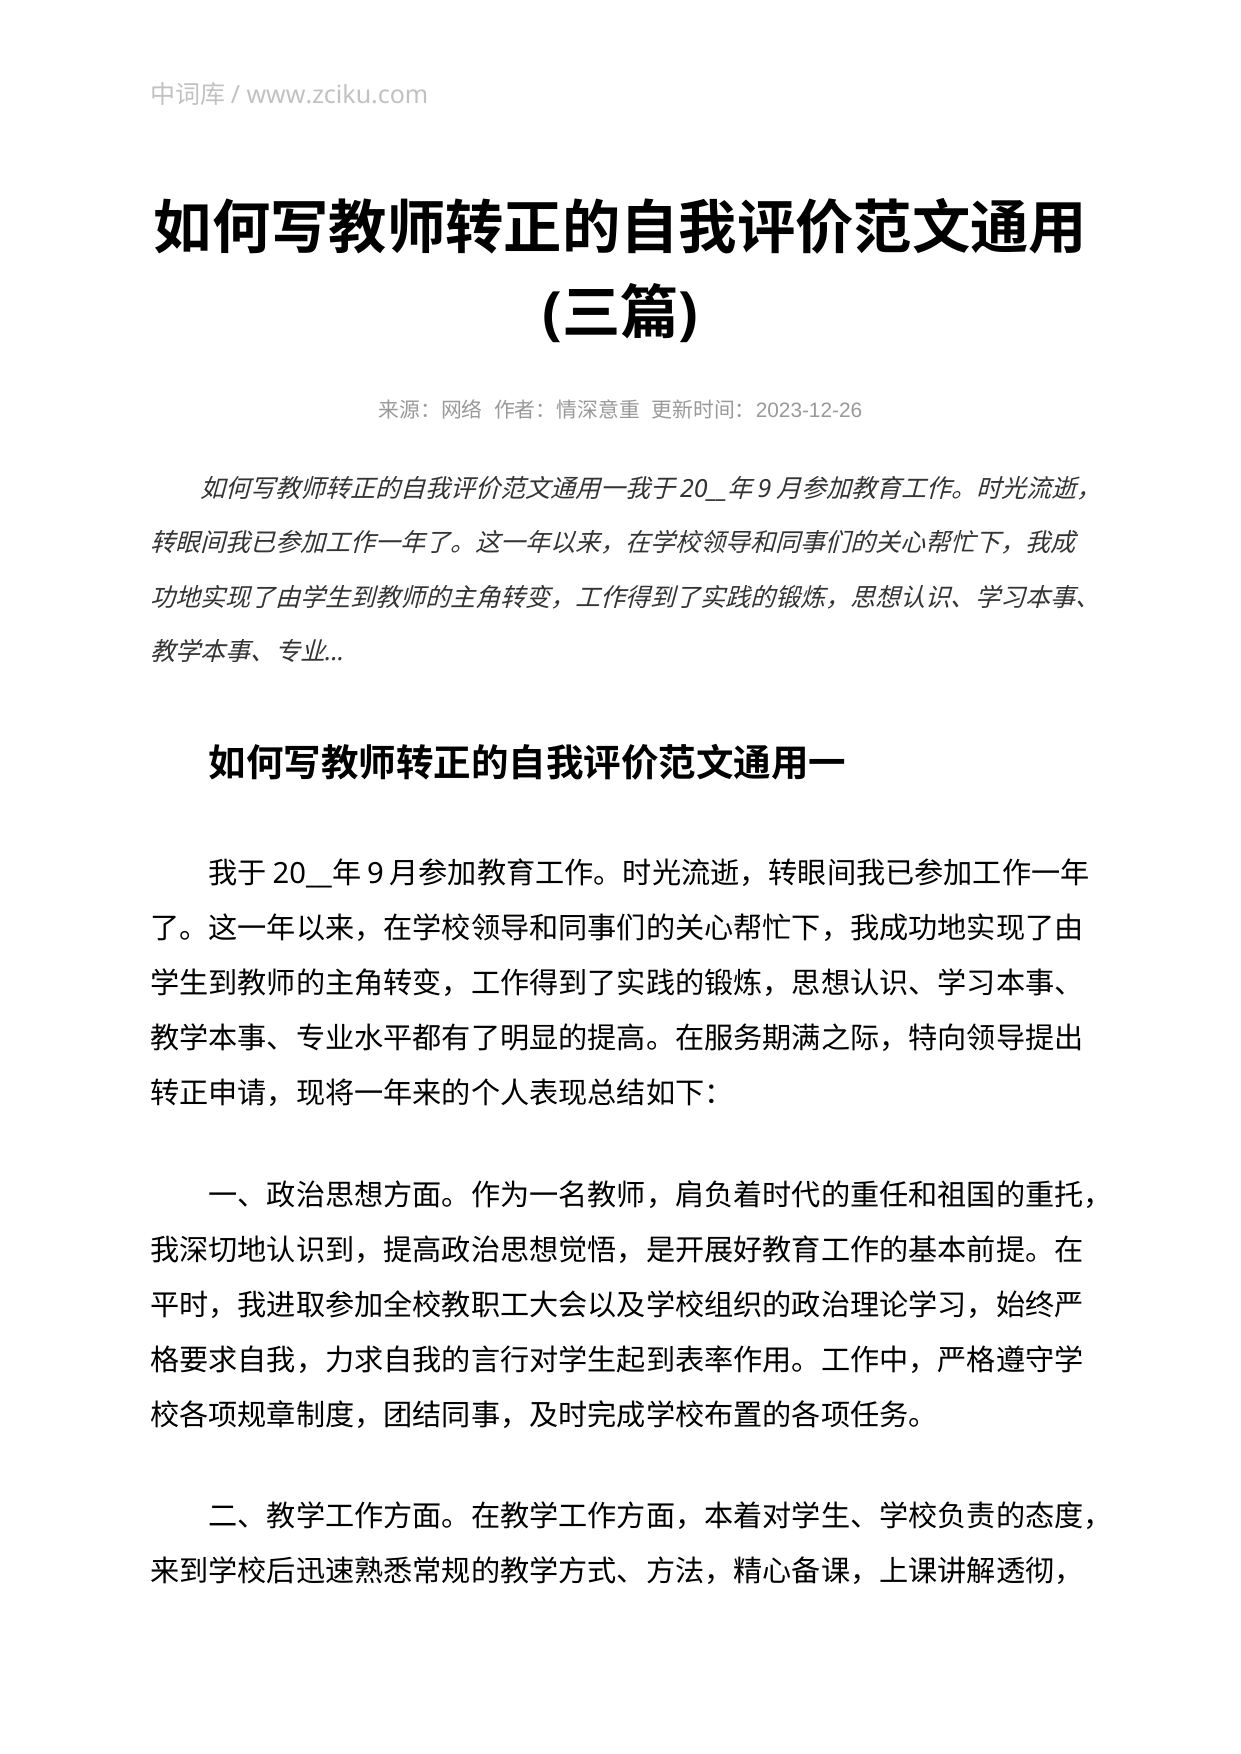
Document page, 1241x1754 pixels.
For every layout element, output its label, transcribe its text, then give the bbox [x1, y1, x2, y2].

subtitle 如何写教师转正的自我评价范文通用(三篇) [150, 181, 1090, 351]
text 来源：网络 作者：情深意重 更新时间：2023-12-26 [150, 397, 1090, 421]
text 我于20__年9月参加教育工作。时光流逝，转眼间我已参加工作一年了。这一年以来，在学校领导和同事们的关心帮忙下，我成功地实现了由学生到教师的主角转变，工作得到了实践的锻炼，思想认识、学习本事、教学本事、专业水平都有了明显的提高。在服务期满之际，特向领导提出转正申请，现将一年来的个人表现总结如下： [150, 850, 1090, 1112]
text 如何写教师转正的自我评价范文通用一我于20__年9月参加教育工作。时光流逝，转眼间我已参加工作一年了。这一年以来，在学校领导和同事们的关心帮忙下，我成功地实现了由学生到教师的主角转变，工作得到了实践的锻炼，思想认识、学习本事、教学本事、专业... [150, 468, 1090, 668]
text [150, 1493, 1090, 1590]
text 如何写教师转正的自我评价范文通用一 [150, 733, 1090, 787]
text 一、政治思想方面。作为一名教师，肩负着时代的重任和祖国的重托，我深切地认识到，提高政治思想觉悟，是开展好教育工作的基本前提。在平时，我进取参加全校教职工大会以及学校组织的政治理论学习，始终严格要求自我，力求自我的言行对学生起到表率作用。工作中，严格遵守学校各项规章制度，团结同事，及时完成学校布置的各项任务。 [150, 1171, 1090, 1433]
